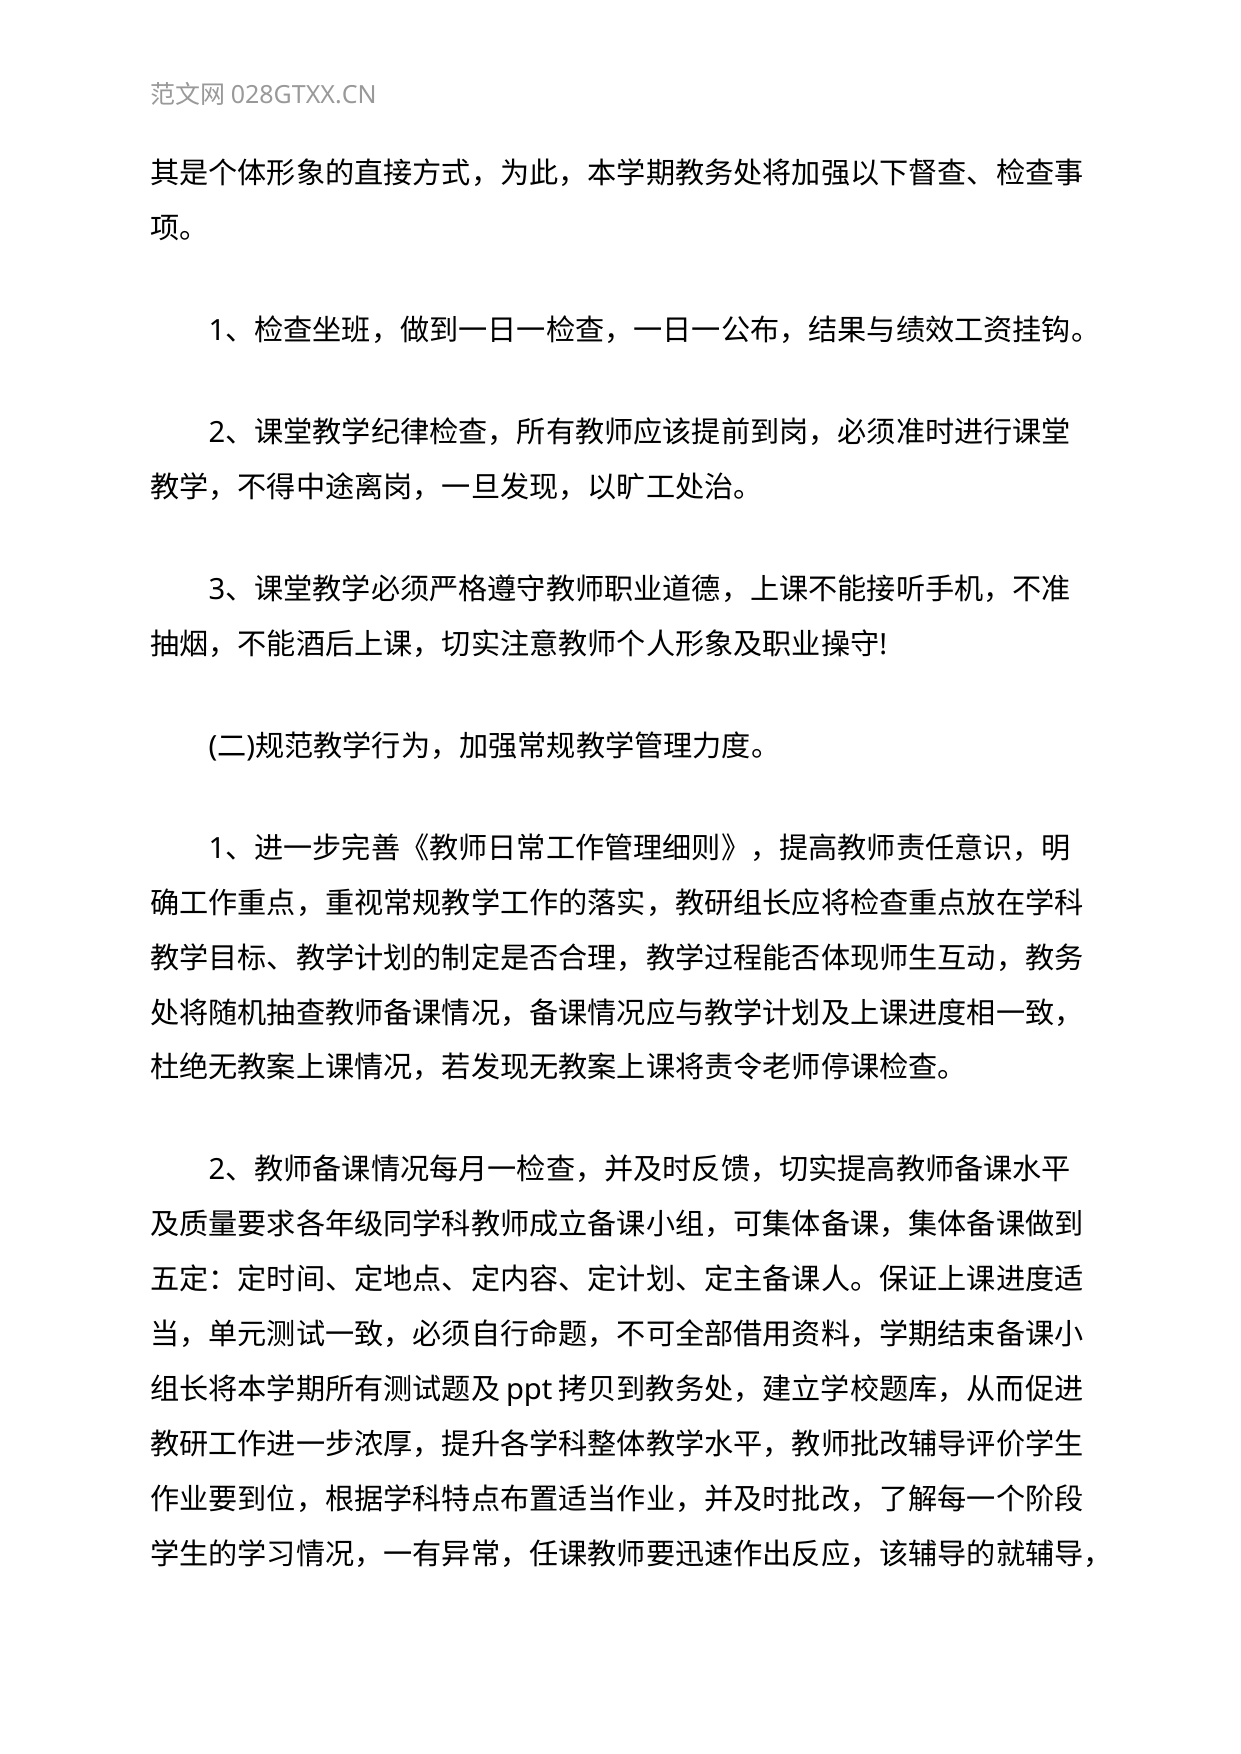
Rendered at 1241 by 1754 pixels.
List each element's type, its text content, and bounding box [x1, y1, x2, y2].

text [150, 1146, 1090, 1573]
text 3、课堂教学必须严格遵守教师职业道德，上课不能接听手机，不准抽烟，不能酒后上课，切实注意教师个人形象及职业操守! [150, 565, 1090, 663]
text 2、课堂教学纪律检查，所有教师应该提前到岗，必须准时进行课堂教学，不得中途离岗，一旦发现，以旷工处治。 [150, 409, 1090, 506]
text 1、检查坐班，做到一日一检查，一日一公布，结果与绩效工资挂钩。 [150, 307, 1090, 349]
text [150, 150, 1090, 247]
text 1、进一步完善《教师日常工作管理细则》，提高教师责任意识，明确工作重点，重视常规教学工作的落实，教研组长应将检查重点放在学科教学目标、教学计划的制定是否合理，教学过程能否体现师生互动，教务处将随机抽查教师备课情况，备课情况应与教学计划及上课进度相一致，杜绝无教案上课情况，若发现无教案上课将责令老师停课检查。 [150, 824, 1090, 1086]
text (二)规范教学行为，加强常规教学管理力度。 [150, 722, 1090, 765]
